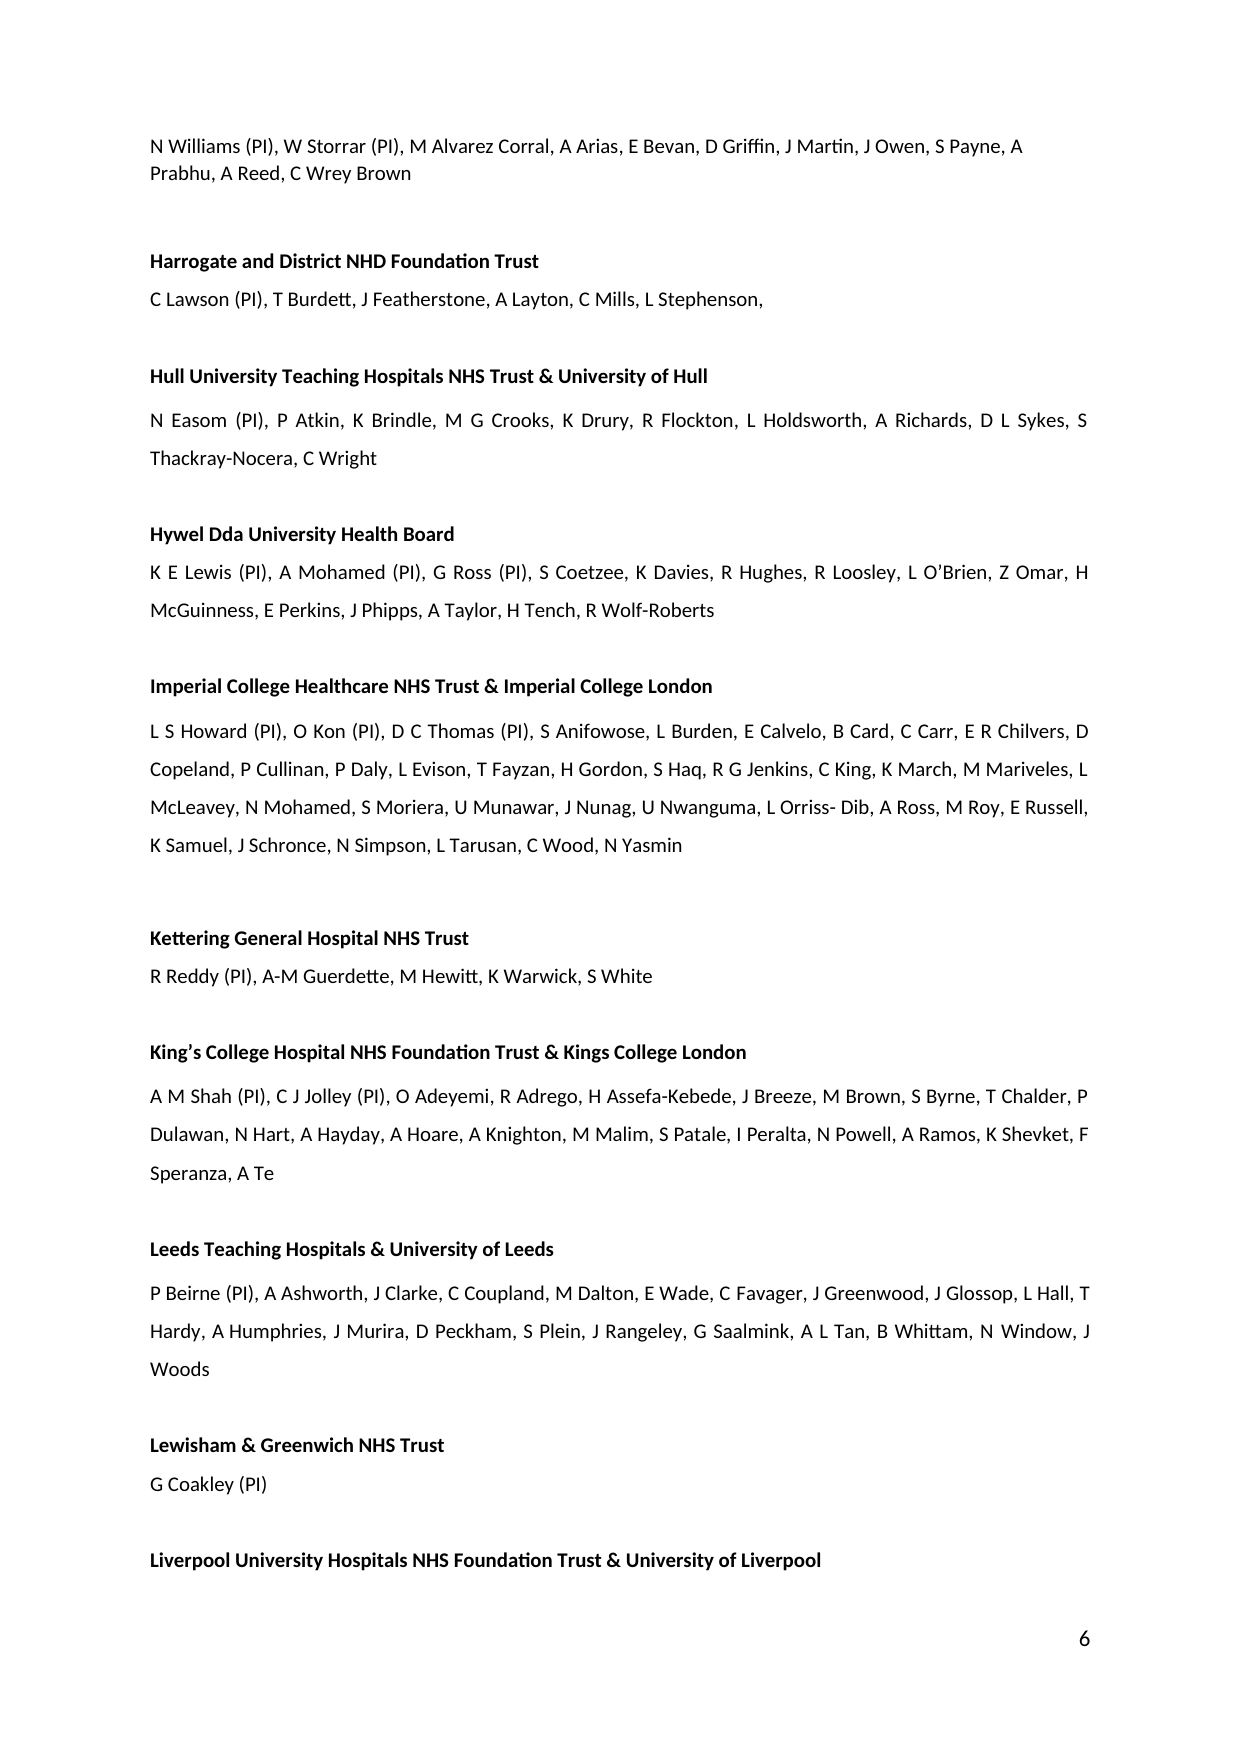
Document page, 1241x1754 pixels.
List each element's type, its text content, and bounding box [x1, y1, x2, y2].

text G Coakley (PI) [150, 1471, 1090, 1496]
text Kettering General Hospital NHS Trust [150, 925, 1090, 951]
text R Reddy (PI), A-M Guerdette, M Hewitt, K Warwick, S White [150, 963, 1090, 989]
text Hull University Teaching Hospitals NHS Trust & University of Hull [150, 363, 1090, 388]
text Liverpool University Hospitals NHS Foundation Trust & University of Liverpool [150, 1547, 1090, 1572]
text King’s College Hospital NHS Foundation Trust & Kings College London [150, 1039, 1090, 1065]
text P Beirne (PI), A Ashworth, J Clarke, C Coupland, M Dalton, E Wade, C Favager, J Greenwood, J Glossop, L Hall, T Hardy, A Humphries, J Murira, D Peckham, S Plein, J Rangeley, G Saalmink, A L Tan, B Whittam, N Window, J Woods [150, 1280, 1090, 1382]
text Lewisham & Greenwich NHS Trust [150, 1433, 1090, 1458]
text K E Lewis (PI), A Mohamed (PI), G Ross (PI), S Coetzee, K Davies, R Hughes, R Loosley, L O’Brien, Z Omar, H McGuinness, E Perkins, J Phipps, A Taylor, H Tench, R Wolf-Roberts [150, 559, 1090, 623]
text Leeds Teaching Hospitals & University of Leeds [150, 1236, 1090, 1261]
text Harrogate and District NHD Foundation Trust [150, 248, 1090, 274]
text N Williams (PI), W Storrar (PI), M Alvarez Corral, A Arias, E Bevan, D Griffin, J Martin, J Owen, S Payne, A Prabhu, A Reed, C Wrey Brown [150, 133, 1090, 186]
text Imperial College Healthcare NHS Trust & Imperial College London [150, 674, 1090, 699]
text L S Howard (PI), O Kon (PI), D C Thomas (PI), S Anifowose, L Burden, E Calvelo, B Card, C Carr, E R Chilvers, D Copeland, P Cullinan, P Daly, L Evison, T Fayzan, H Gordon, S Haq, R G Jenkins, C King, K March, M Mariveles, L McLeavey, N Mohamed, S Moriera, U Munawar, J Nunag, U Nwanguma, L Orriss- Dib, A Ross, M Roy, E Russell, K Samuel, J Schronce, N Simpson, L Tarusan, C Wood, N Yasmin [150, 718, 1090, 858]
text N Easom (PI), P Atkin, K Brindle, M G Crooks, K Drury, R Flockton, L Holdsworth, A Richards, D L Sykes, S Thackray-Nocera, C Wright [150, 407, 1090, 470]
text C Lawson (PI), T Burdett, J Featherstone, A Layton, C Mills, L Stephenson, [150, 287, 1090, 312]
text A M Shah (PI), C J Jolley (PI), O Adeyemi, R Adrego, H Assefa-Kebede, J Breeze, M Brown, S Byrne, T Chalder, P Dulawan, N Hart, A Hayday, A Hoare, A Knighton, M Malim, S Patale, I Peralta, N Powell, A Ramos, K Shevket, F Speranza, A Te [150, 1083, 1090, 1185]
text Hywel Dda University Health Board [150, 521, 1090, 547]
